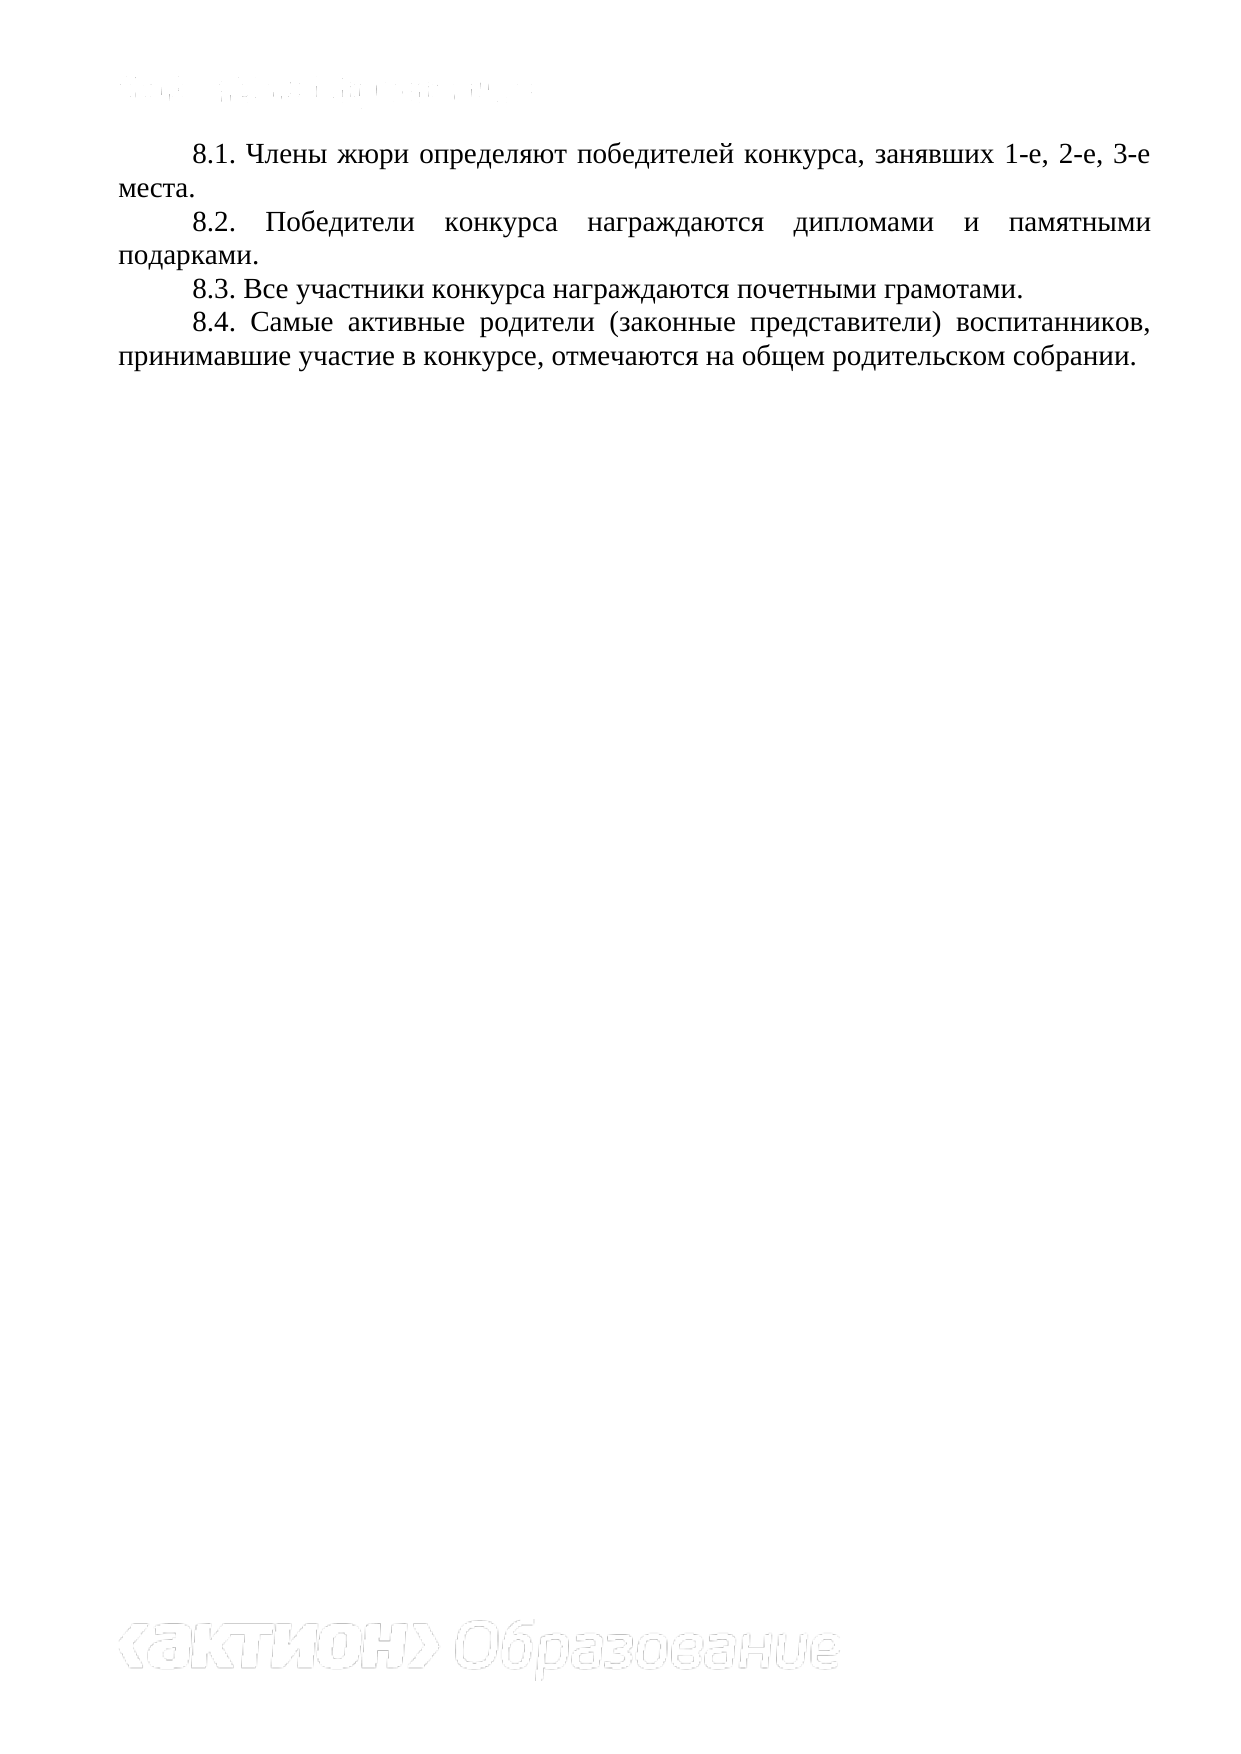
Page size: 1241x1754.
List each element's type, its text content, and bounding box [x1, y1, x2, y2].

text 8.1. Члены жюри определяют победителей конкурса, занявших 1-е, 2-е, 3-е места. [118, 137, 1152, 204]
picture [118, 1619, 840, 1681]
text 8.2. Победители конкурса награждаются дипломами и памятными подарками. [118, 204, 1152, 271]
picture [118, 73, 532, 109]
text 8.4. Самые активные родители (законные представители) воспитанников, принимавшие участие в конкурсе, отмечаются на общем родительском собрании. [118, 304, 1152, 371]
text 8.3. Все участники конкурса награждаются почетными грамотами. [118, 271, 1152, 304]
